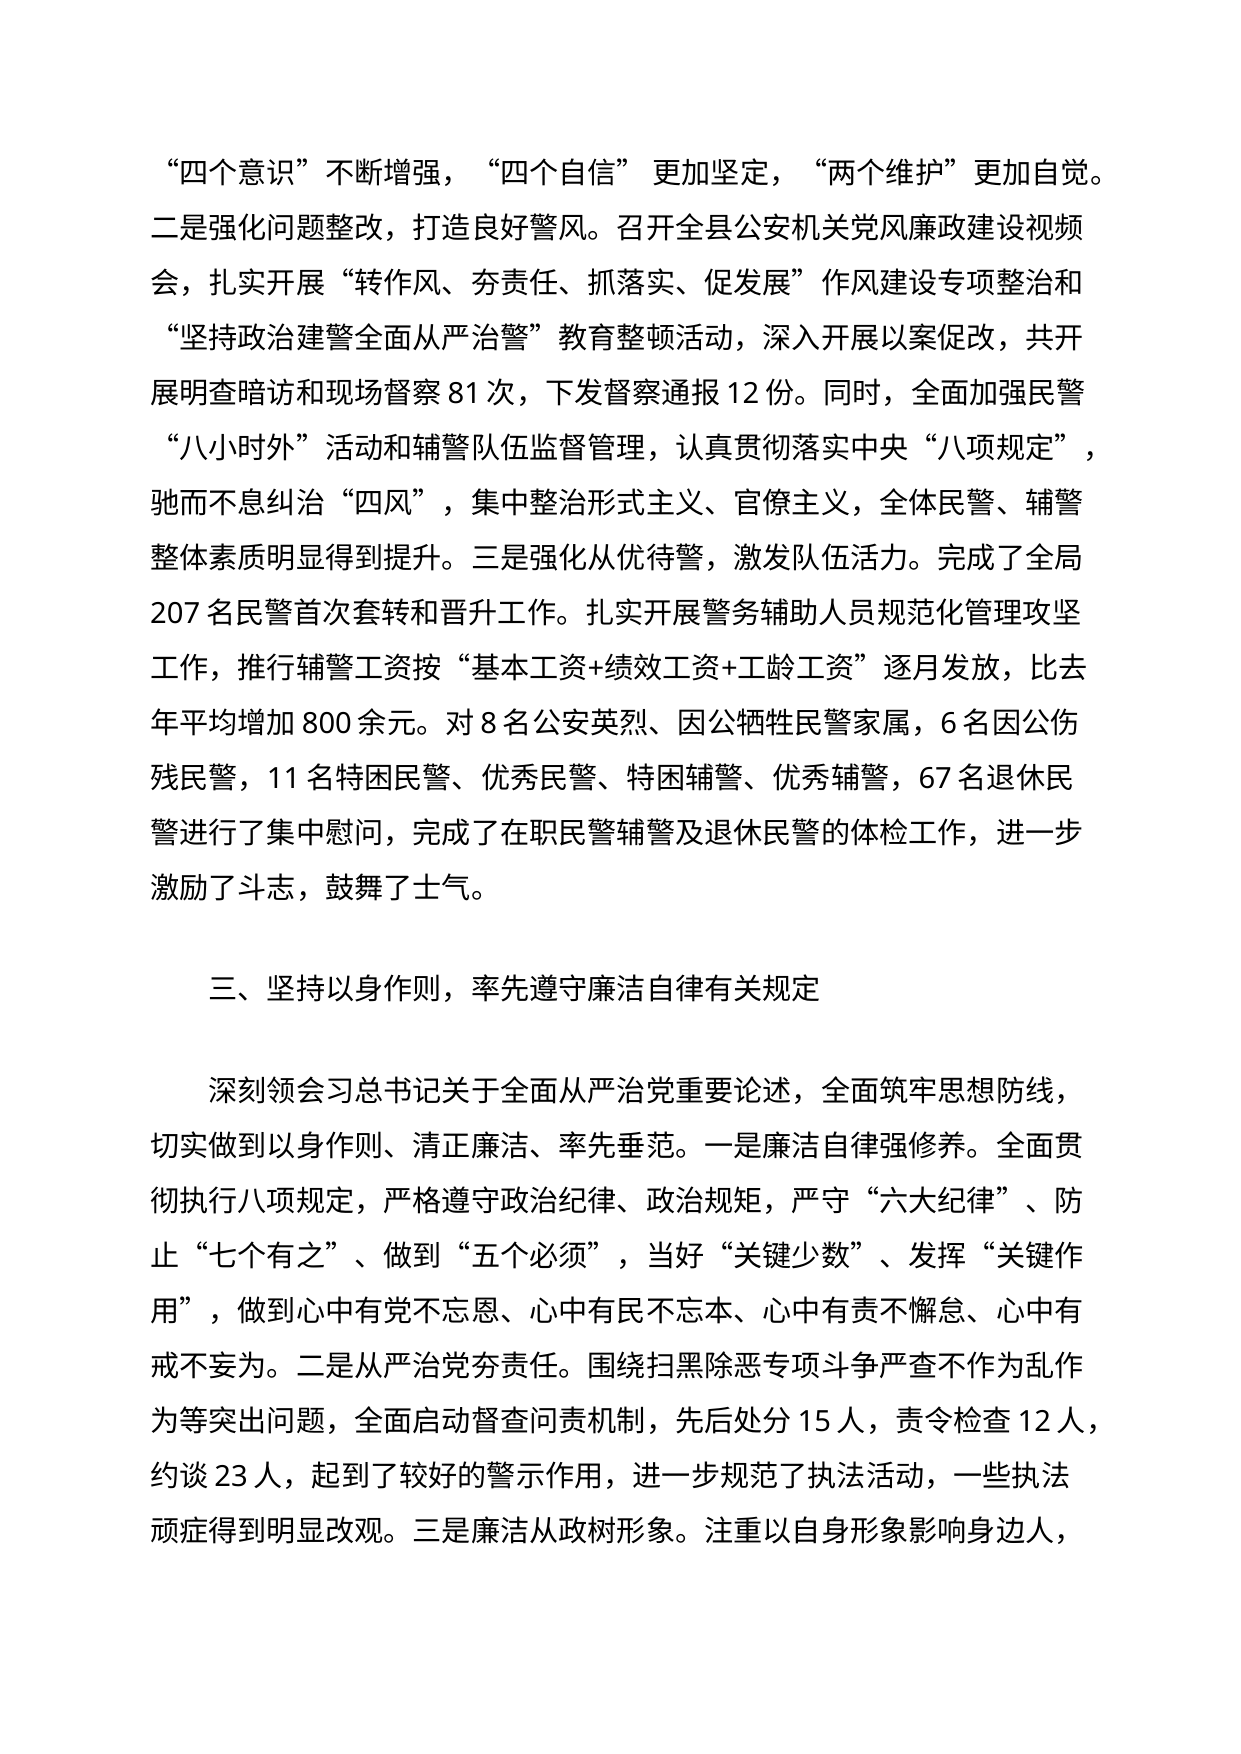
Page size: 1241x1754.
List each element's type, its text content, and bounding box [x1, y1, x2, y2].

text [150, 1068, 1090, 1549]
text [150, 150, 1090, 906]
text 三、坚持以身作则，率先遵守廉洁自律有关规定 [150, 966, 1090, 1008]
